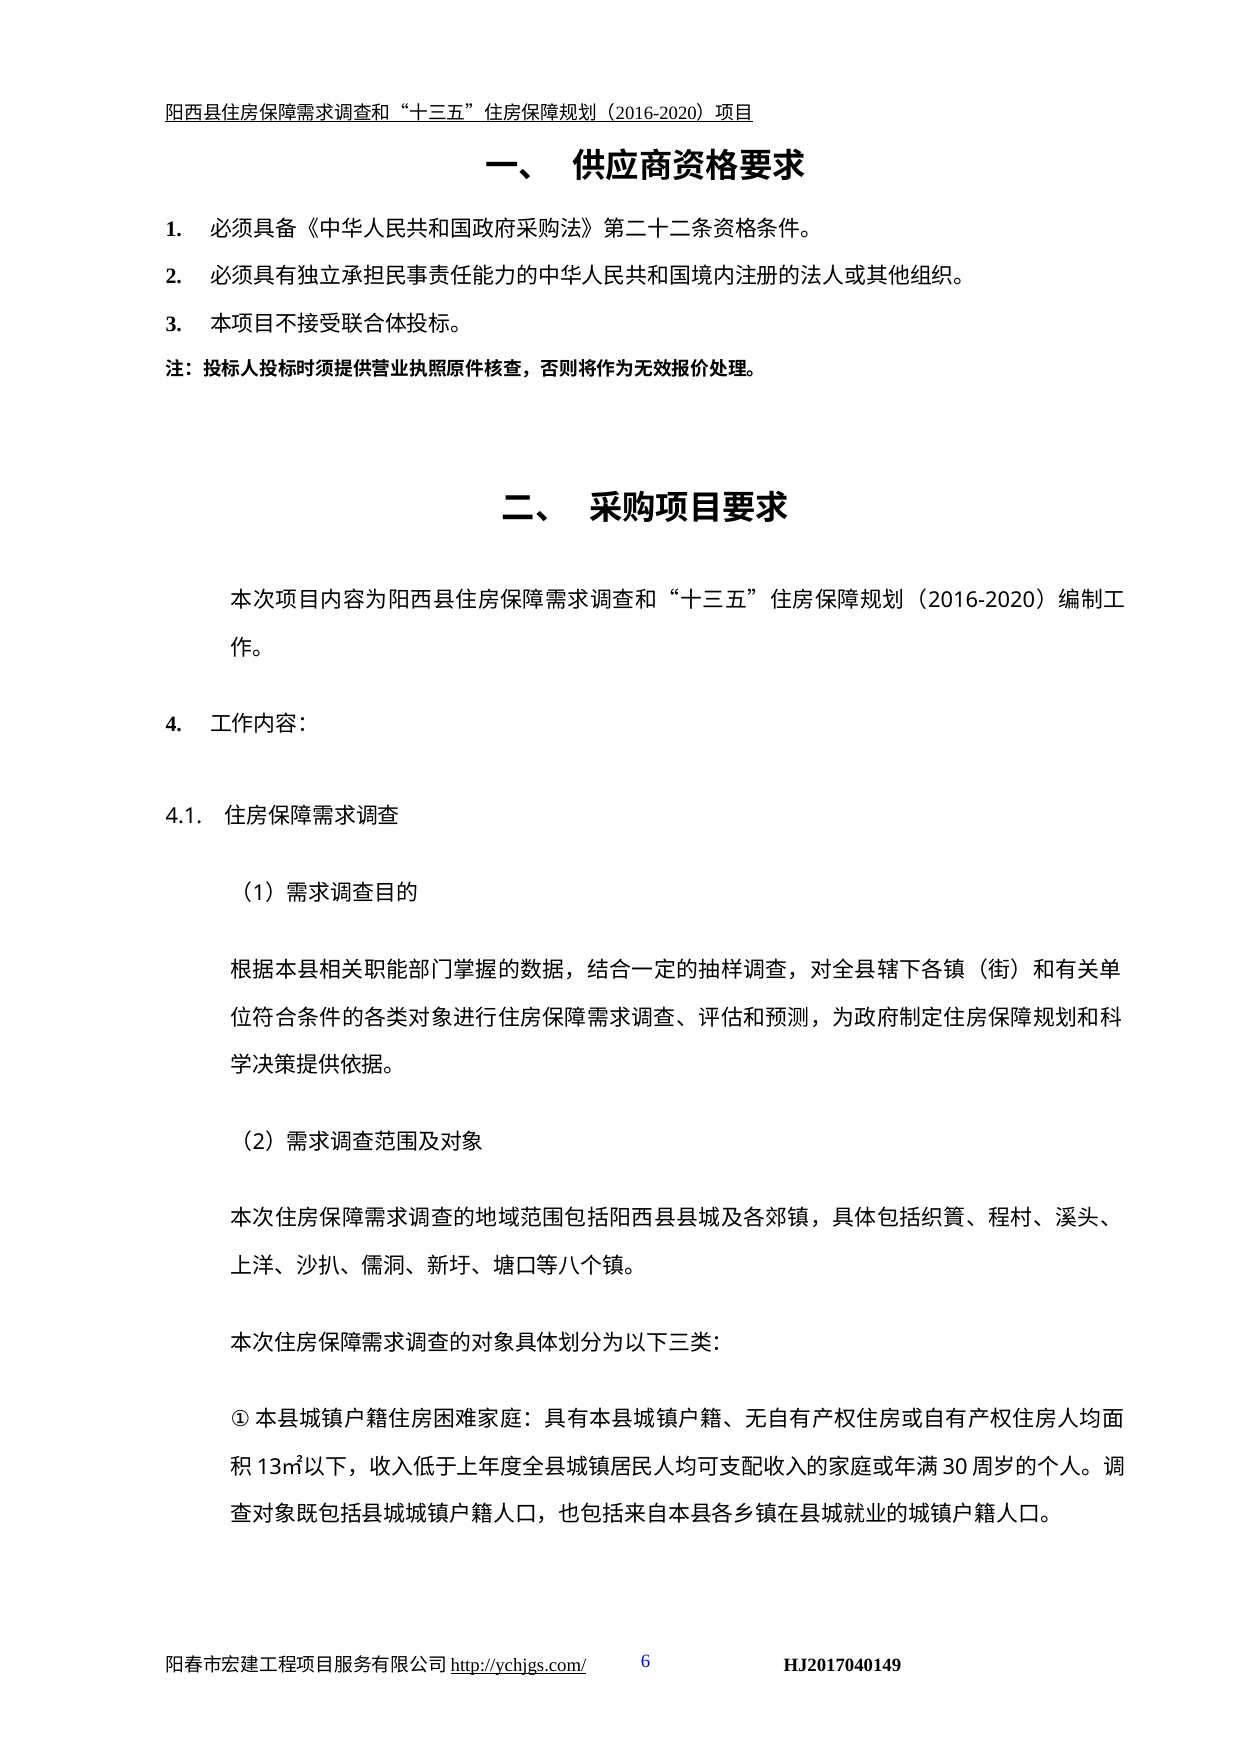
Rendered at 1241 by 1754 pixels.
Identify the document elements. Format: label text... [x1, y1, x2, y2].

text 本次项目内容为阳西县住房保障需求调查和“十三五”住房保障规划（2016-2020）编制工作。 [230, 582, 1125, 661]
list 住房保障需求调查 [165, 798, 1125, 830]
text 本次住房保障需求调查的地域范围包括阳西县县城及各郊镇，具体包括织篢、程村、溪头、上洋、沙扒、儒洞、新圩、塘口等八个镇。 [230, 1200, 1125, 1279]
subtitle 采购项目要求 [165, 481, 1125, 529]
text （2）需求调查范围及对象 [230, 1124, 1125, 1155]
text 本次住房保障需求调查的对象具体划分为以下三类： [230, 1324, 1125, 1356]
list 必须具有独立承担民事责任能力的中华人民共和国境内注册的法人或其他组织。 [165, 258, 1125, 290]
list 必须具备《中华人民共和国政府采购法》第二十二条资格条件。 [165, 211, 1125, 243]
text （1）需求调查目的 [230, 875, 1125, 907]
text 根据本县相关职能部门掌握的数据，结合一定的抽样调查，对全县辖下各镇（街）和有关单位符合条件的各类对象进行住房保障需求调查、评估和预测，为政府制定住房保障规划和科学决策提供依据。 [230, 952, 1125, 1079]
list 工作内容： [165, 706, 1125, 738]
text ①本县城镇户籍住房困难家庭：具有本县城镇户籍、无自有产权住房或自有产权住房人均面积13㎡以下，收入低于上年度全县城镇居民人均可支配收入的家庭或年满30周岁的个人。调查对象既包括县城城镇户籍人口，也包括来自本县各乡镇在县城就业的城镇户籍人口。 [230, 1401, 1125, 1528]
list 本项目不接受联合体投标。 [165, 306, 1125, 338]
subtitle 供应商资格要求 [165, 139, 1125, 187]
text 注：投标人投标时须提供营业执照原件核查，否则将作为无效报价处理。 [165, 353, 1125, 381]
